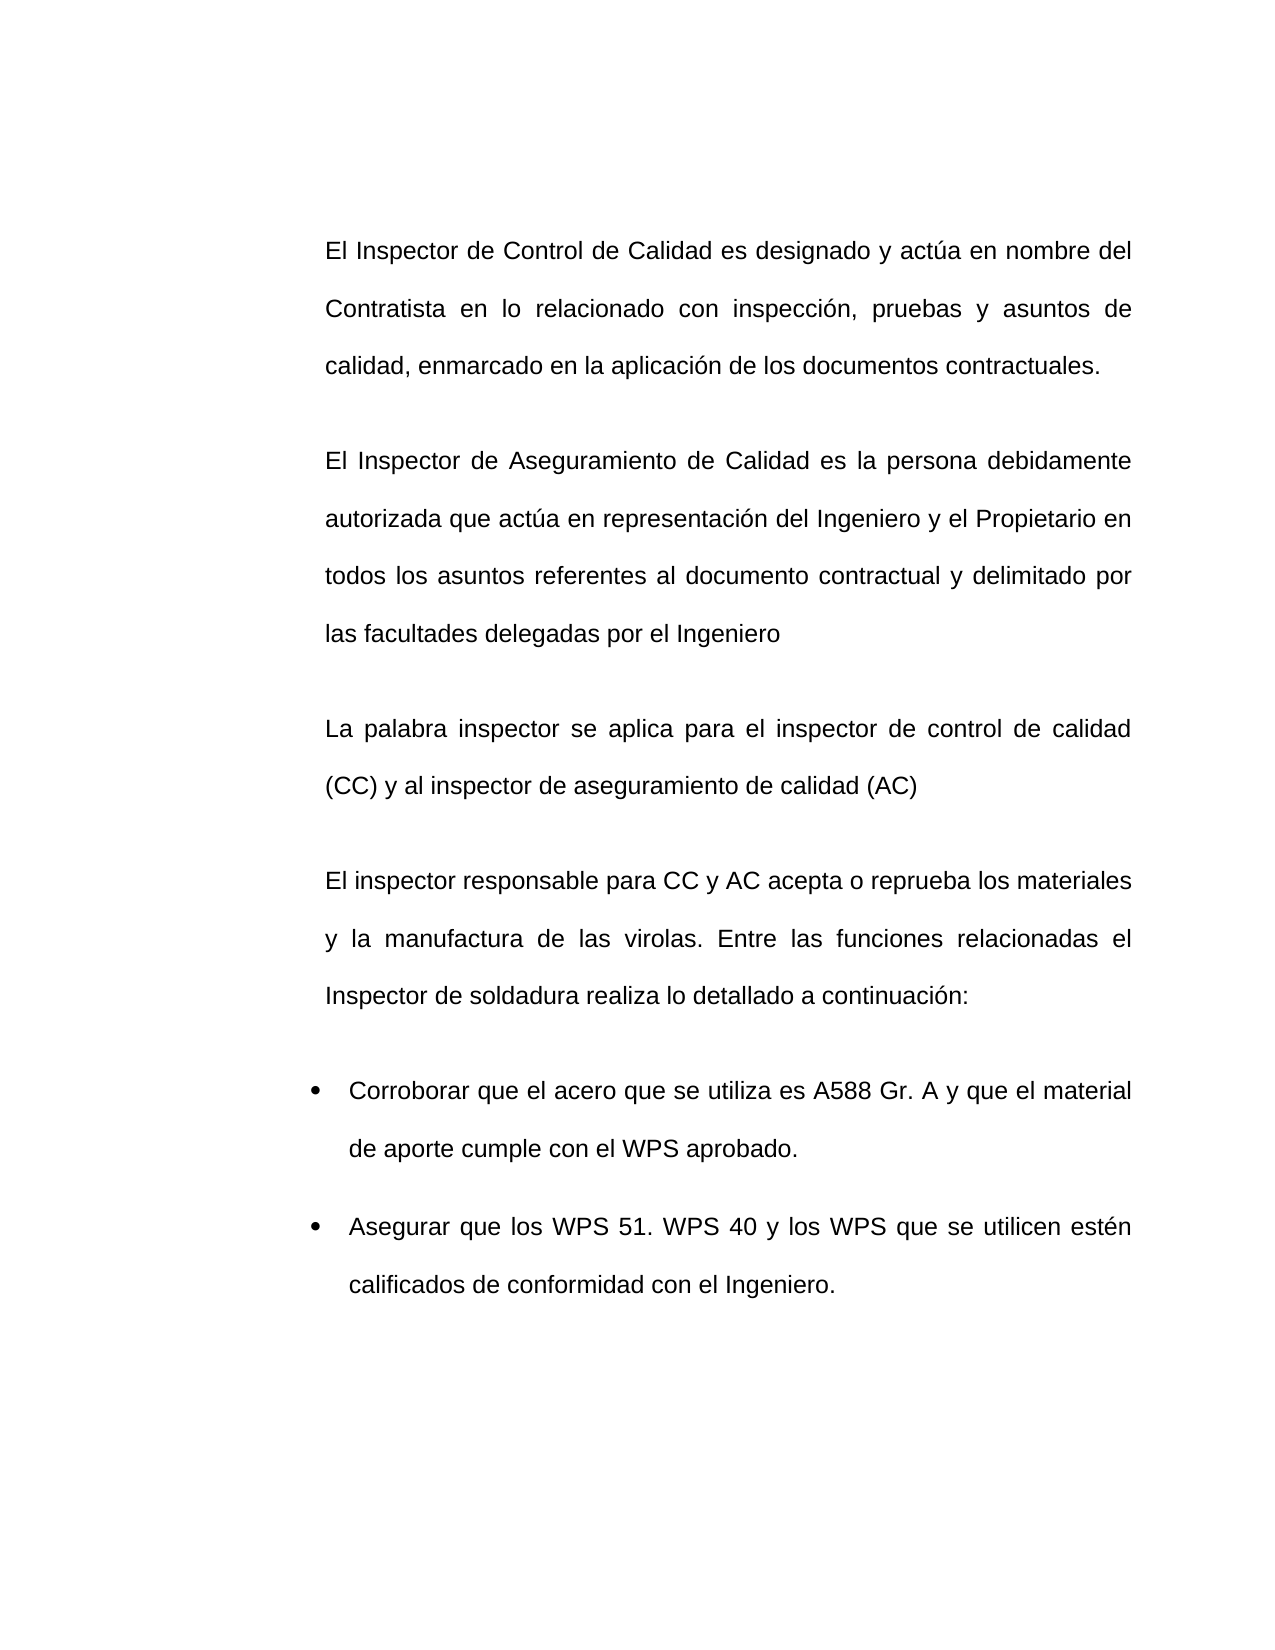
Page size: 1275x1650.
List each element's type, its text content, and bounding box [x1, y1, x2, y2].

list Corroborar que el acero que se utiliza es A588 Gr. A y que el material de aporte cumple con el WPS aprobado. [311, 1076, 1133, 1163]
text El Inspector de Aseguramiento de Calidad es la persona debidamente autorizada que actúa en representación del Ingeniero y el Propietario en todos los asuntos referentes al documento contractual y delimitado por las facultades delegadas por el Ingeniero [325, 446, 1133, 647]
text La palabra inspector se aplica para el inspector de control de calidad (CC) y al inspector de aseguramiento de calidad (AC) [325, 714, 1133, 800]
text El Inspector de Control de Calidad es designado y actúa en nombre del Contratista en lo relacionado con inspección, pruebas y asuntos de calidad, enmarcado en la aplicación de los documentos contractuales. [325, 236, 1133, 380]
list Asegurar que los WPS 51. WPS 40 y los WPS que se utilicen estén calificados de conformidad con el Ingeniero. [311, 1212, 1133, 1298]
text El inspector responsable para CC y AC acepta o reprueba los materiales y la manufactura de las virolas. Entre las funciones relacionadas el Inspector de soldadura realiza lo detallado a continuación: [325, 866, 1133, 1010]
